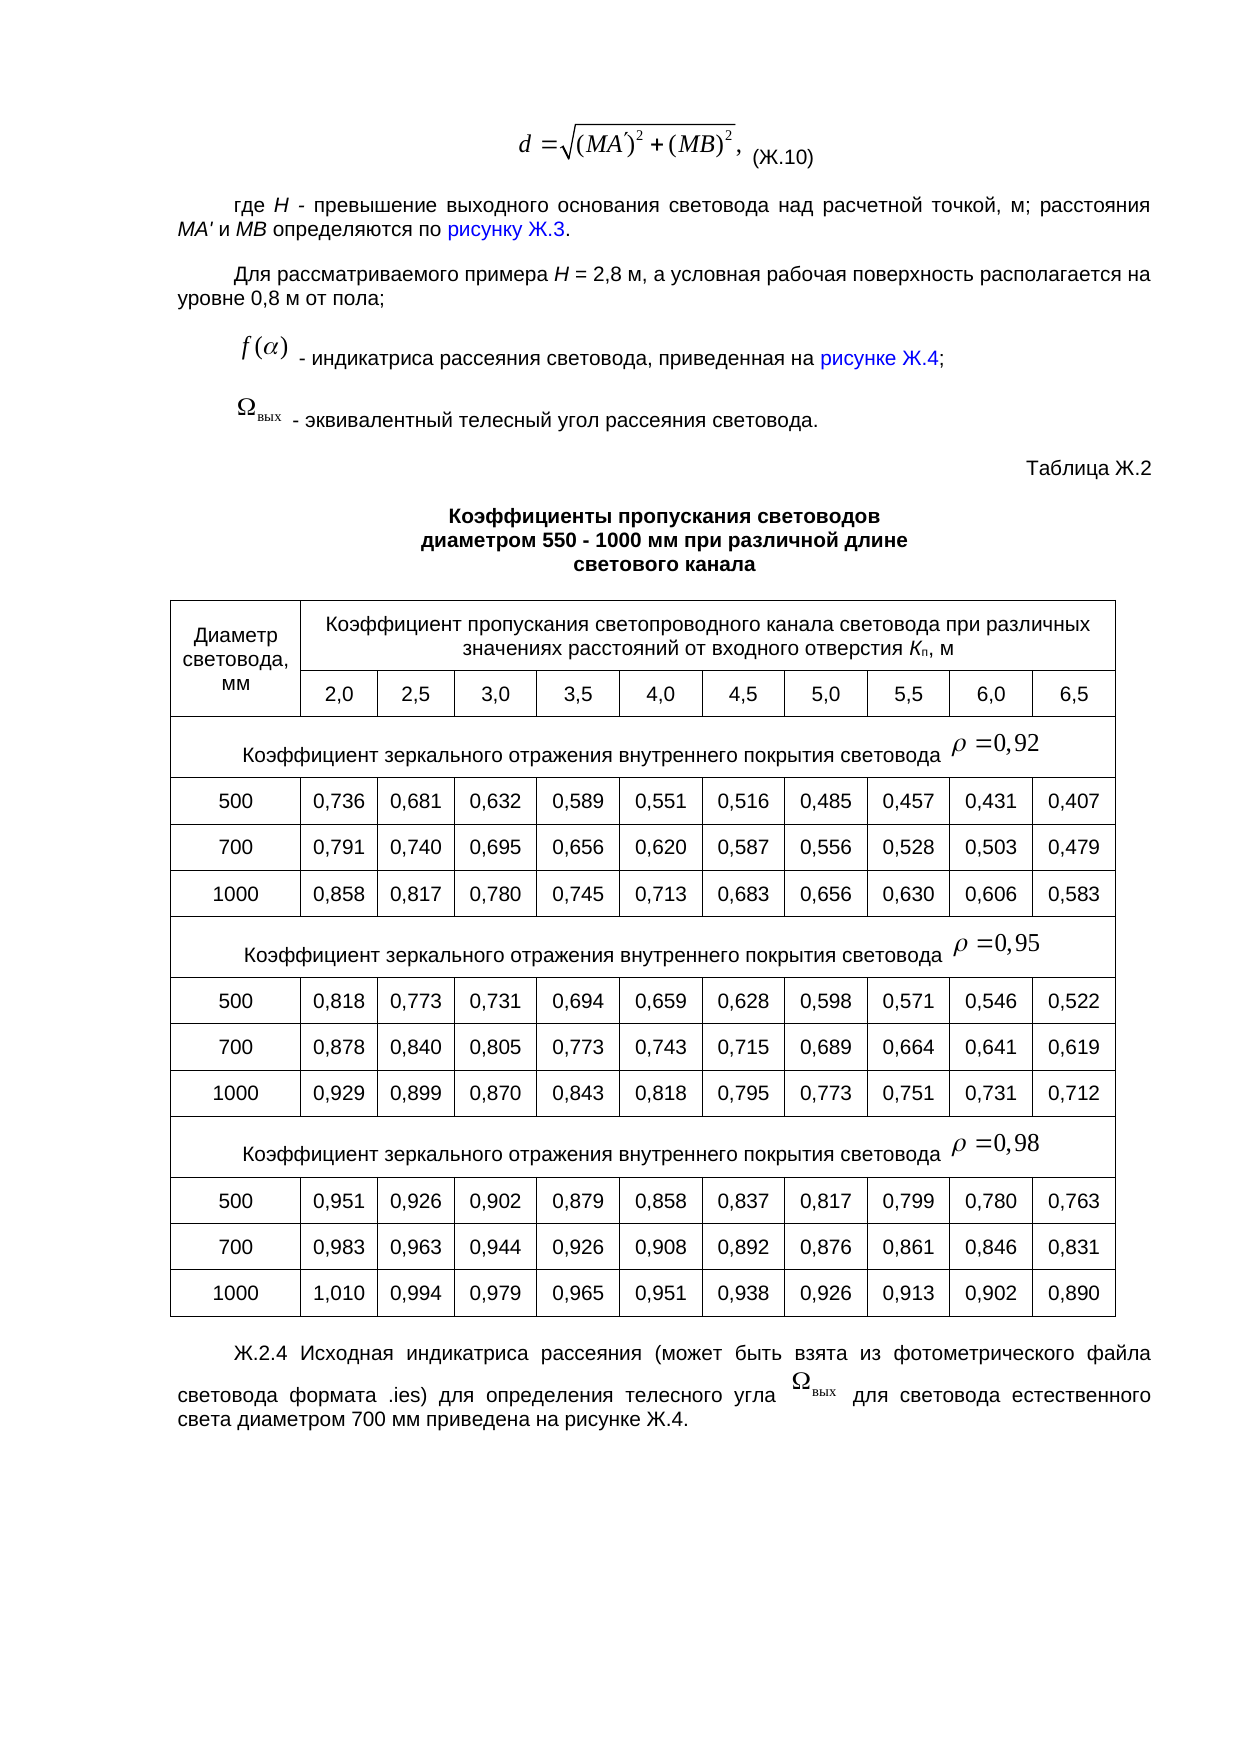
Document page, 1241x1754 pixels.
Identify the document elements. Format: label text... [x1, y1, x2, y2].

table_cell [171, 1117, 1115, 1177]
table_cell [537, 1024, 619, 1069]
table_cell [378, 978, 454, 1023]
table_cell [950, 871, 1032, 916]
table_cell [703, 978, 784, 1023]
text светового канала [177, 552, 1152, 576]
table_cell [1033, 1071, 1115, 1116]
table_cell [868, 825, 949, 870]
text Коэффициенты пропускания световодов [177, 504, 1152, 528]
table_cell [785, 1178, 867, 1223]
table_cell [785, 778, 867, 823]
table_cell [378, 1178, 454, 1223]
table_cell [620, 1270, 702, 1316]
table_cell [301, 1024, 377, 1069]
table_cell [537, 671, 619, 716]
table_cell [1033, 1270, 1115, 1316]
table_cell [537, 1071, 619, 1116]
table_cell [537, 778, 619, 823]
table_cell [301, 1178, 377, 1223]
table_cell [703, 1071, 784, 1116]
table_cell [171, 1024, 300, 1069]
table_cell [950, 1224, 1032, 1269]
text Ж.2.4 Исходная индикатриса рассеяния (может быть взята из фотометрического файла световода формата .ies) для определения телесного угла для световода естественного света диаметром 700 мм приведена на рисунке Ж.4. [177, 1341, 1152, 1430]
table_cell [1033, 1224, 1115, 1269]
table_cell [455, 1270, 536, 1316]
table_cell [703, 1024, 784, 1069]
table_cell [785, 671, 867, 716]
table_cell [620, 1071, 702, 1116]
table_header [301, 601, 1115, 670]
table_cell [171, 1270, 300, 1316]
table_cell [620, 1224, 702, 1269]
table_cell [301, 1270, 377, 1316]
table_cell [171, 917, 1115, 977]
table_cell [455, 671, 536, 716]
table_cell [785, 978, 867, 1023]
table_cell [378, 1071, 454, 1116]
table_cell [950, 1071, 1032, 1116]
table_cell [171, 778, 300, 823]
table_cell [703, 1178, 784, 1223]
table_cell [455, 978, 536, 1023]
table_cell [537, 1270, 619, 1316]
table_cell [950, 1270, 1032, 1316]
text Таблица Ж.2 [177, 456, 1152, 480]
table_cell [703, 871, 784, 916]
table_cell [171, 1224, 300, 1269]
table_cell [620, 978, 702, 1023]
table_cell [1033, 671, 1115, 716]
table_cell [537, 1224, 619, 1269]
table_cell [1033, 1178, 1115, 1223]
text - индикатриса рассеяния световода, приведенная на рисунке Ж.4; [177, 331, 1152, 369]
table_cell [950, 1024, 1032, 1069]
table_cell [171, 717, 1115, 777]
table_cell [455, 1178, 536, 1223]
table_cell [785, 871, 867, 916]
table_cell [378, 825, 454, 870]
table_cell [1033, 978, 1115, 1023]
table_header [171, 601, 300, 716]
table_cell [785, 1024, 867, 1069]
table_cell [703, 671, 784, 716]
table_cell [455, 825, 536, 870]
text - эквивалентный телесный угол рассеяния световода. [177, 390, 1152, 432]
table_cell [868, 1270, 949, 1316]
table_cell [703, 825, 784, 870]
text Для рассматриваемого примера H = 2,8 м, а условная рабочая поверхность располагается на уровне 0,8 м от пола; [177, 262, 1152, 310]
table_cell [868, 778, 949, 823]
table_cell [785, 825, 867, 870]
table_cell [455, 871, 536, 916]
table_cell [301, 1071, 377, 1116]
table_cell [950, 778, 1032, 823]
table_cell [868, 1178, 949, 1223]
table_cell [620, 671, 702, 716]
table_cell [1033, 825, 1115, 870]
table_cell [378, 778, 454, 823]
text диаметром 550 - 1000 мм при различной длине [177, 528, 1152, 552]
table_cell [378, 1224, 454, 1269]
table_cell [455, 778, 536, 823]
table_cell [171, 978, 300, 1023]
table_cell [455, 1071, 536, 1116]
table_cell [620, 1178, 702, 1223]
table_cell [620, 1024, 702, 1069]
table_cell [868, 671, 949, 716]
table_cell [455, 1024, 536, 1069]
text (Ж.10) [177, 118, 1152, 169]
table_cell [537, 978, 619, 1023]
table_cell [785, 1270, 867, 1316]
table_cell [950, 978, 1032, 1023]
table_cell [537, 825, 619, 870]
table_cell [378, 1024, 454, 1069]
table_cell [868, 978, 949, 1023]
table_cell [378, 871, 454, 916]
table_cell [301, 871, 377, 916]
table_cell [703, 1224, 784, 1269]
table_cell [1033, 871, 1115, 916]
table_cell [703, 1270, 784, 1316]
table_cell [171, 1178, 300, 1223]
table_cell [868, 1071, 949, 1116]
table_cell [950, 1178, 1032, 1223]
text где H - превышение выходного основания световода над расчетной точкой, м; расстояния MA' и MB определяются по рисунку Ж.3. [177, 193, 1152, 241]
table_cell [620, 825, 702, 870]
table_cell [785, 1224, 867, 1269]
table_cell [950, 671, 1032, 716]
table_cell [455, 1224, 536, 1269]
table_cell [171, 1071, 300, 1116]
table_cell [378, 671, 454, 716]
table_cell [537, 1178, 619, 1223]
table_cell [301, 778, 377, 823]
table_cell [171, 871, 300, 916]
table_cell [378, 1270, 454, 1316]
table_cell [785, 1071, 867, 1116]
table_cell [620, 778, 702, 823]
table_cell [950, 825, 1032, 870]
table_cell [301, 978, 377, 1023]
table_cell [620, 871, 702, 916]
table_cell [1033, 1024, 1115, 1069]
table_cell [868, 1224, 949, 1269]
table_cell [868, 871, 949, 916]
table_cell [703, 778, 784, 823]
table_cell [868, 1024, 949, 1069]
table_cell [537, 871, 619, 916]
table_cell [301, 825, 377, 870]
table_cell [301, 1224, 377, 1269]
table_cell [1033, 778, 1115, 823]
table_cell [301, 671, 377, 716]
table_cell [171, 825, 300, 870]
